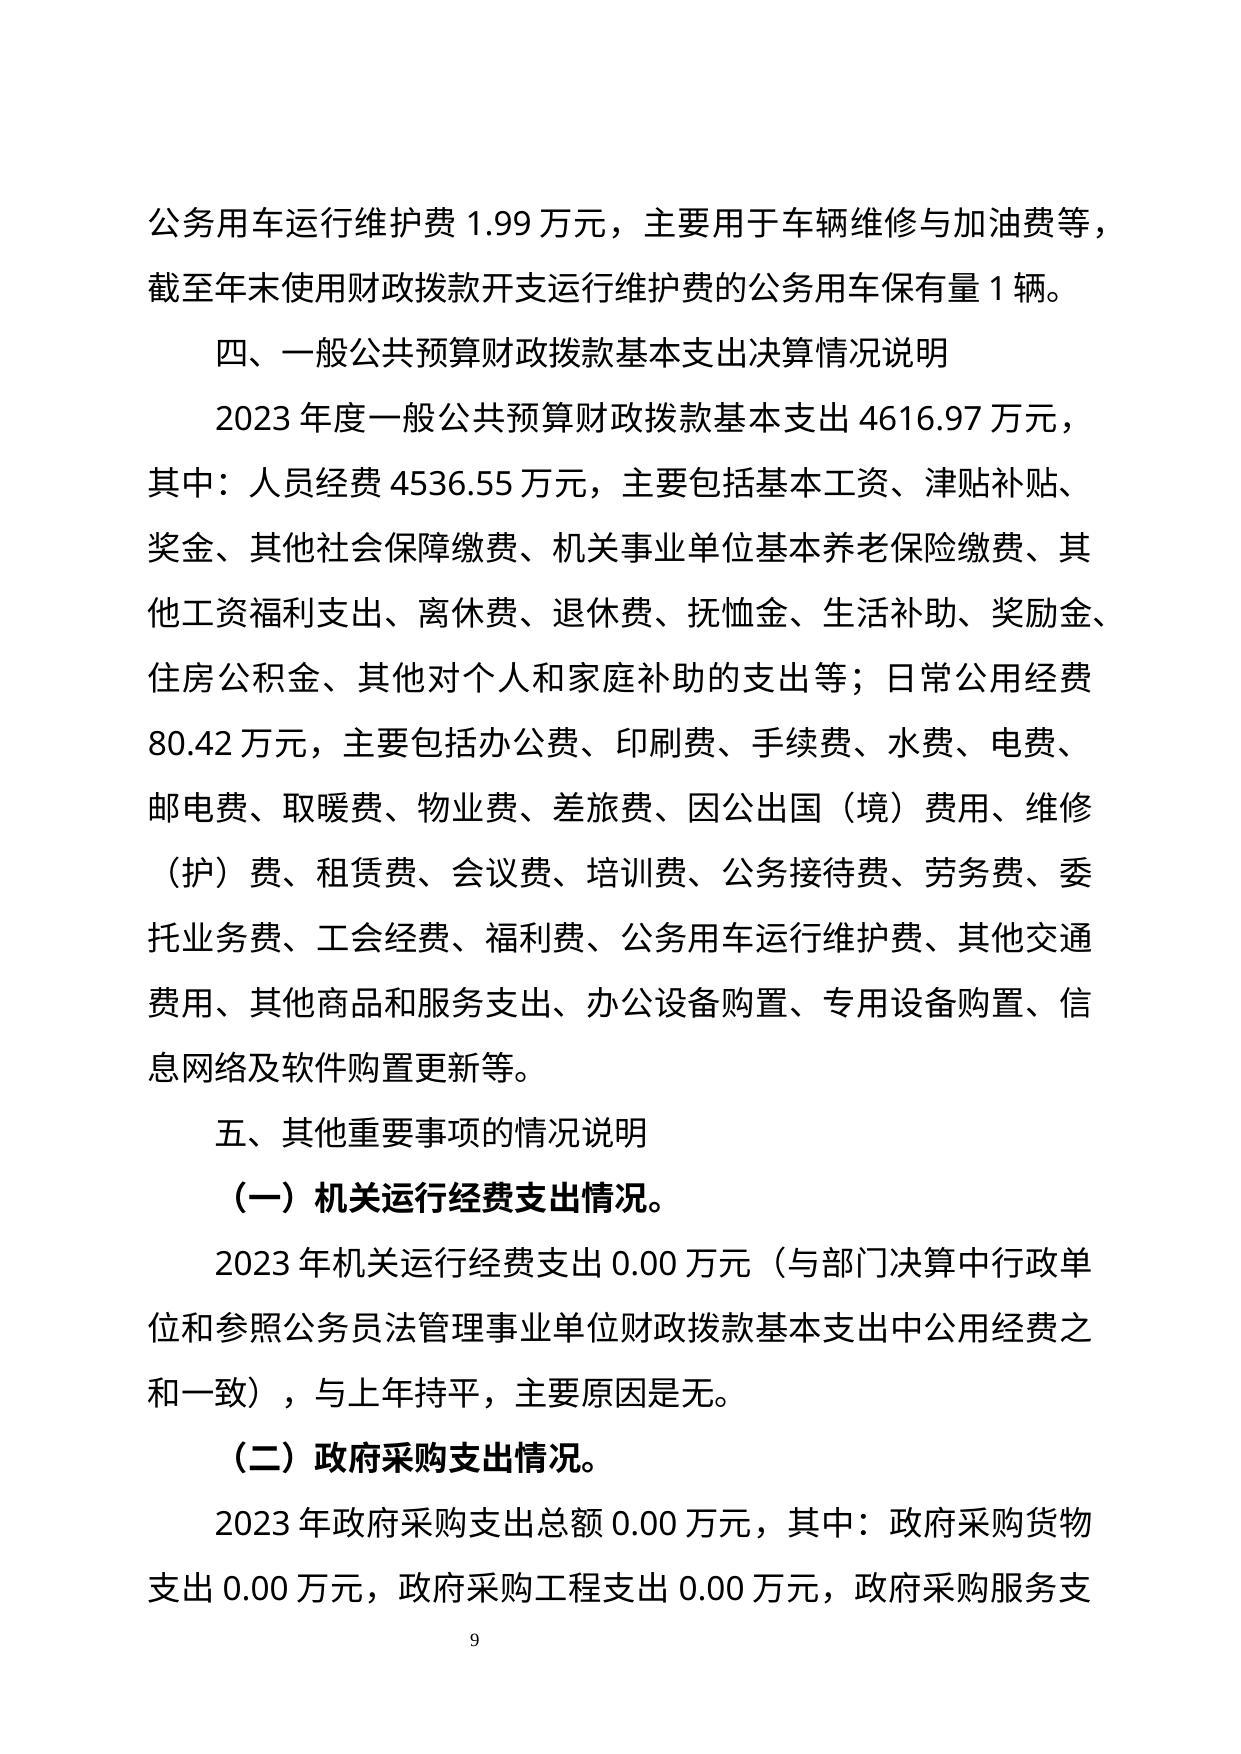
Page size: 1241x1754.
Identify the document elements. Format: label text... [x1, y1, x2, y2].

text 2023年度一般公共预算财政拨款基本支出4616.97万元，其中：人员经费4536.55万元，主要包括基本工资、津贴补贴、奖金、其他社会保障缴费、机关事业单位基本养老保险缴费、其他工资福利支出、离休费、退休费、抚恤金、生活补助、奖励金、住房公积金、其他对个人和家庭补助的支出等；日常公用经费80.42万元，主要包括办公费、印刷费、手续费、水费、电费、邮电费、取暖费、物业费、差旅费、因公出国（境）费用、维修（护）费、租赁费、会议费、培训费、公务接待费、劳务费、委托业务费、工会经费、福利费、公务用车运行维护费、其他交通费用、其他商品和服务支出、办公设备购置、专用设备购置、信息网络及软件购置更新等。 [148, 383, 1093, 1098]
text （一）机关运行经费支出情况。 [148, 1163, 1093, 1228]
text 五、其他重要事项的情况说明 [148, 1098, 1093, 1163]
text 2023年机关运行经费支出0.00万元（与部门决算中行政单位和参照公务员法管理事业单位财政拨款基本支出中公用经费之和一致），与上年持平，主要原因是无。 [148, 1228, 1093, 1423]
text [148, 1488, 1093, 1618]
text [148, 188, 1093, 318]
text （二）政府采购支出情况。 [148, 1423, 1093, 1488]
text 四、一般公共预算财政拨款基本支出决算情况说明 [148, 318, 1093, 383]
